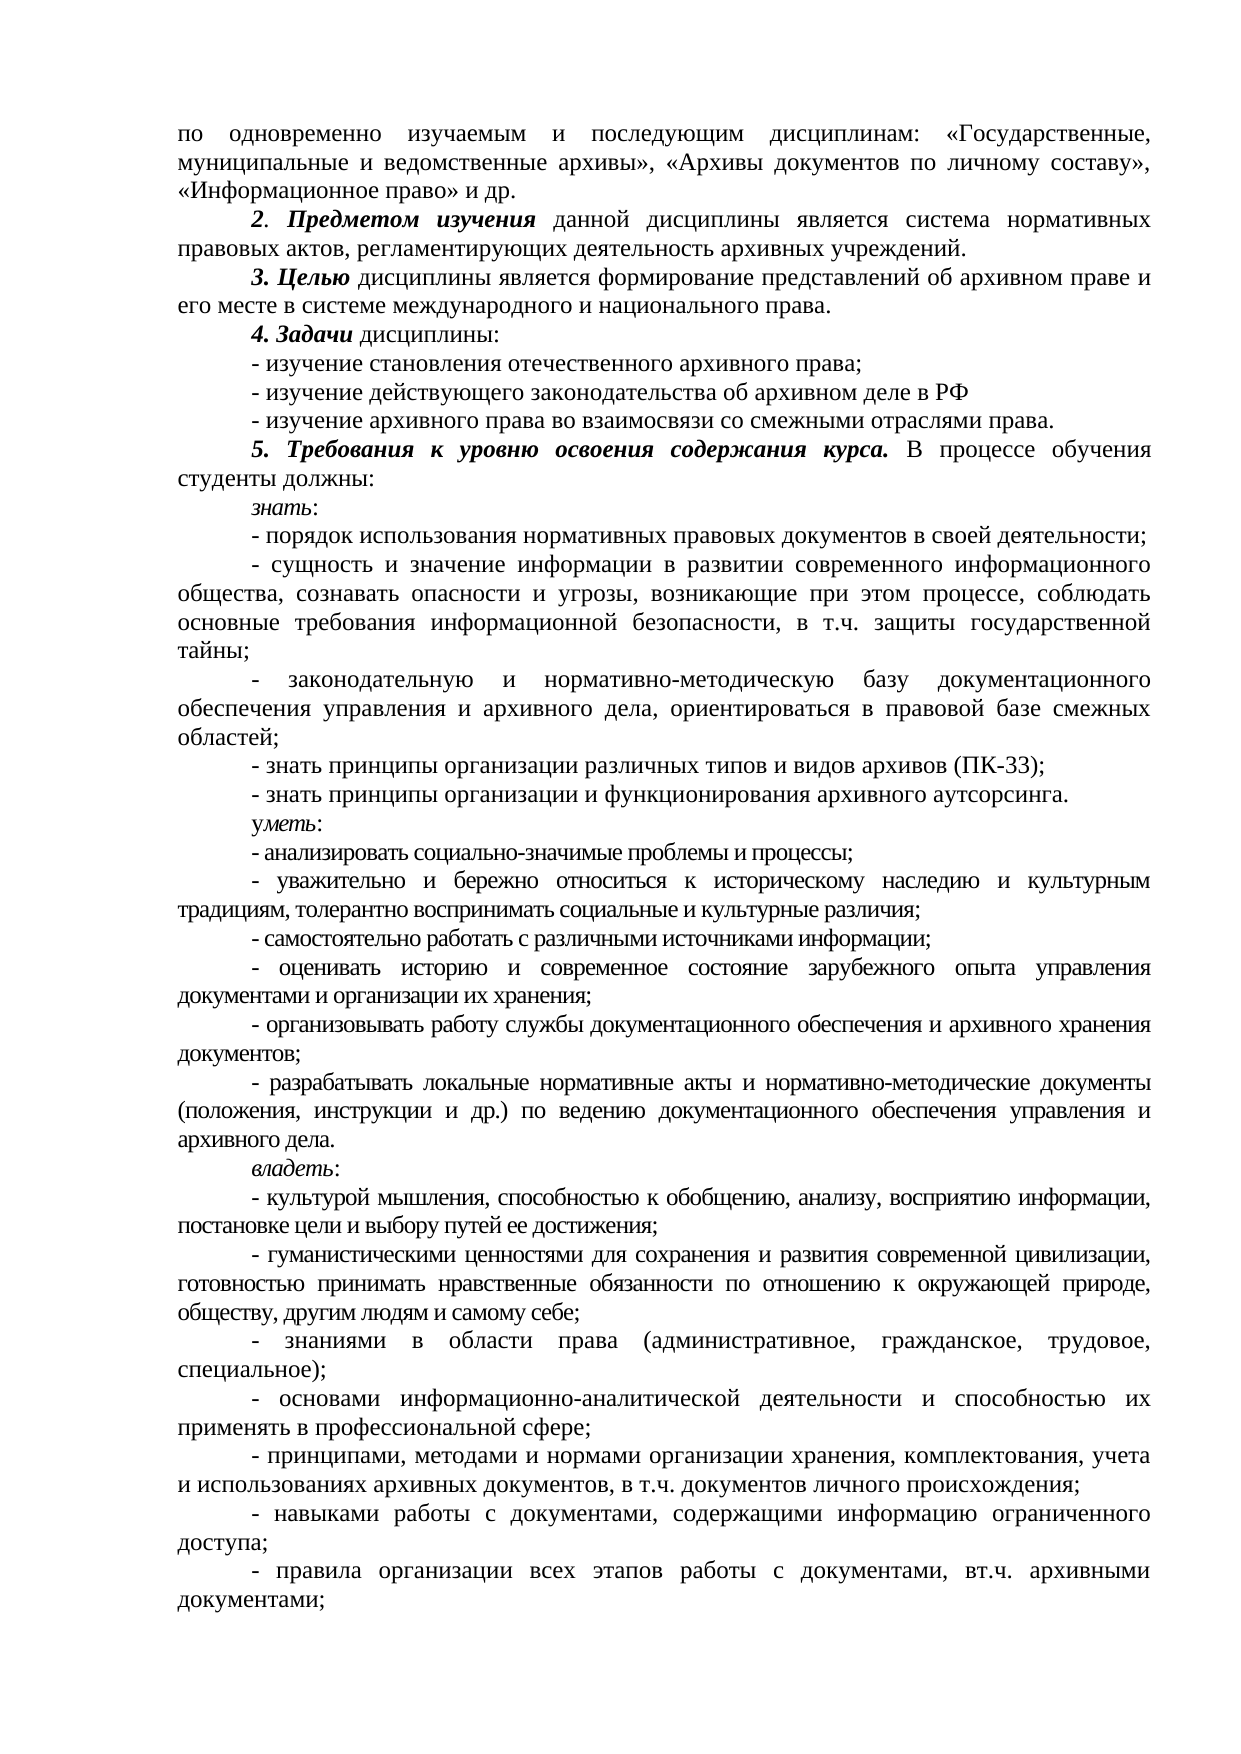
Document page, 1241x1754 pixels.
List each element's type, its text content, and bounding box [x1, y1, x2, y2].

text 4. Задачи дисциплины: [177, 319, 1152, 348]
text - знать принципы организации различных типов и видов архивов (ПК-33); [177, 751, 1152, 779]
text - изучение становления отечественного архивного права; [177, 348, 1152, 377]
text - знаниями в области права (административное, гражданское, трудовое, специальное); [177, 1326, 1152, 1383]
text знать: [177, 492, 1152, 521]
text - знать принципы организации и функционирования архивного аутсорсинга. [177, 779, 1152, 808]
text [177, 118, 1152, 204]
text - уважительно и бережно относиться к историческому наследию и культурным традициям, толерантно воспринимать социальные и культурные различия; [177, 866, 1152, 923]
text - изучение архивного права во взаимосвязи со смежными отраслями права. [177, 406, 1152, 434]
text - законодательную и нормативно-методическую базу документационного обеспечения управления и архивного дела, ориентироваться в правовой базе смежных областей; [177, 664, 1152, 751]
text - гуманистическими ценностями для сохранения и развития современной цивилизации, готовностью принимать нравственные обязанности по отношению к окружающей природе, обществу, другим людям и самому себе; [177, 1239, 1152, 1326]
text - самостоятельно работать с различными источниками информации; [177, 923, 1152, 952]
text - основами информационно-аналитической деятельности и способностью их применять в профессиональной сфере; [177, 1383, 1152, 1441]
text - изучение действующего законодательства об архивном деле в РФ [177, 377, 1152, 406]
text - порядок использования нормативных правовых документов в своей деятельности; [177, 521, 1152, 549]
text - принципами, методами и нормами организации хранения, комплектования, учета и использованиях архивных документов, в т.ч. документов личного происхождения; [177, 1441, 1152, 1498]
text - организовывать работу службы документационного обеспечения и архивного хранения документов; [177, 1009, 1152, 1067]
text - правила организации всех этапов работы с документами, вт.ч. архивными документами; [177, 1556, 1152, 1613]
text - навыками работы с документами, содержащими информацию ограниченного доступа; [177, 1498, 1152, 1556]
text - сущность и значение информации в развитии современного информационного общества, сознавать опасности и угрозы, возникающие при этом процессе, соблюдать основные требования информационной безопасности, в т.ч. защиты государственной тайны; [177, 549, 1152, 664]
text 5. Требования к уровню освоения содержания курса. В процессе обучения студенты должны: [177, 434, 1152, 492]
text - анализировать социально-значимые проблемы и процессы; [177, 837, 1152, 866]
text 2. Предметом изучения данной дисциплины является система нормативных правовых актов, регламентирующих деятельность архивных учреждений. [177, 204, 1152, 262]
text - оценивать историю и современное состояние зарубежного опыта управления документами и организации их хранения; [177, 952, 1152, 1009]
text владеть: [177, 1153, 1152, 1182]
text - разрабатывать локальные нормативные акты и нормативно-методические документы (положения, инструкции и др.) по ведению документационного обеспечения управления и архивного дела. [177, 1067, 1152, 1153]
text - культурой мышления, способностью к обобщению, анализу, восприятию информации, постановке цели и выбору путей ее достижения; [177, 1182, 1152, 1239]
text 3. Целью дисциплины является формирование представлений об архивном праве и его месте в системе международного и национального права. [177, 262, 1152, 319]
text уметь: [177, 808, 1152, 837]
